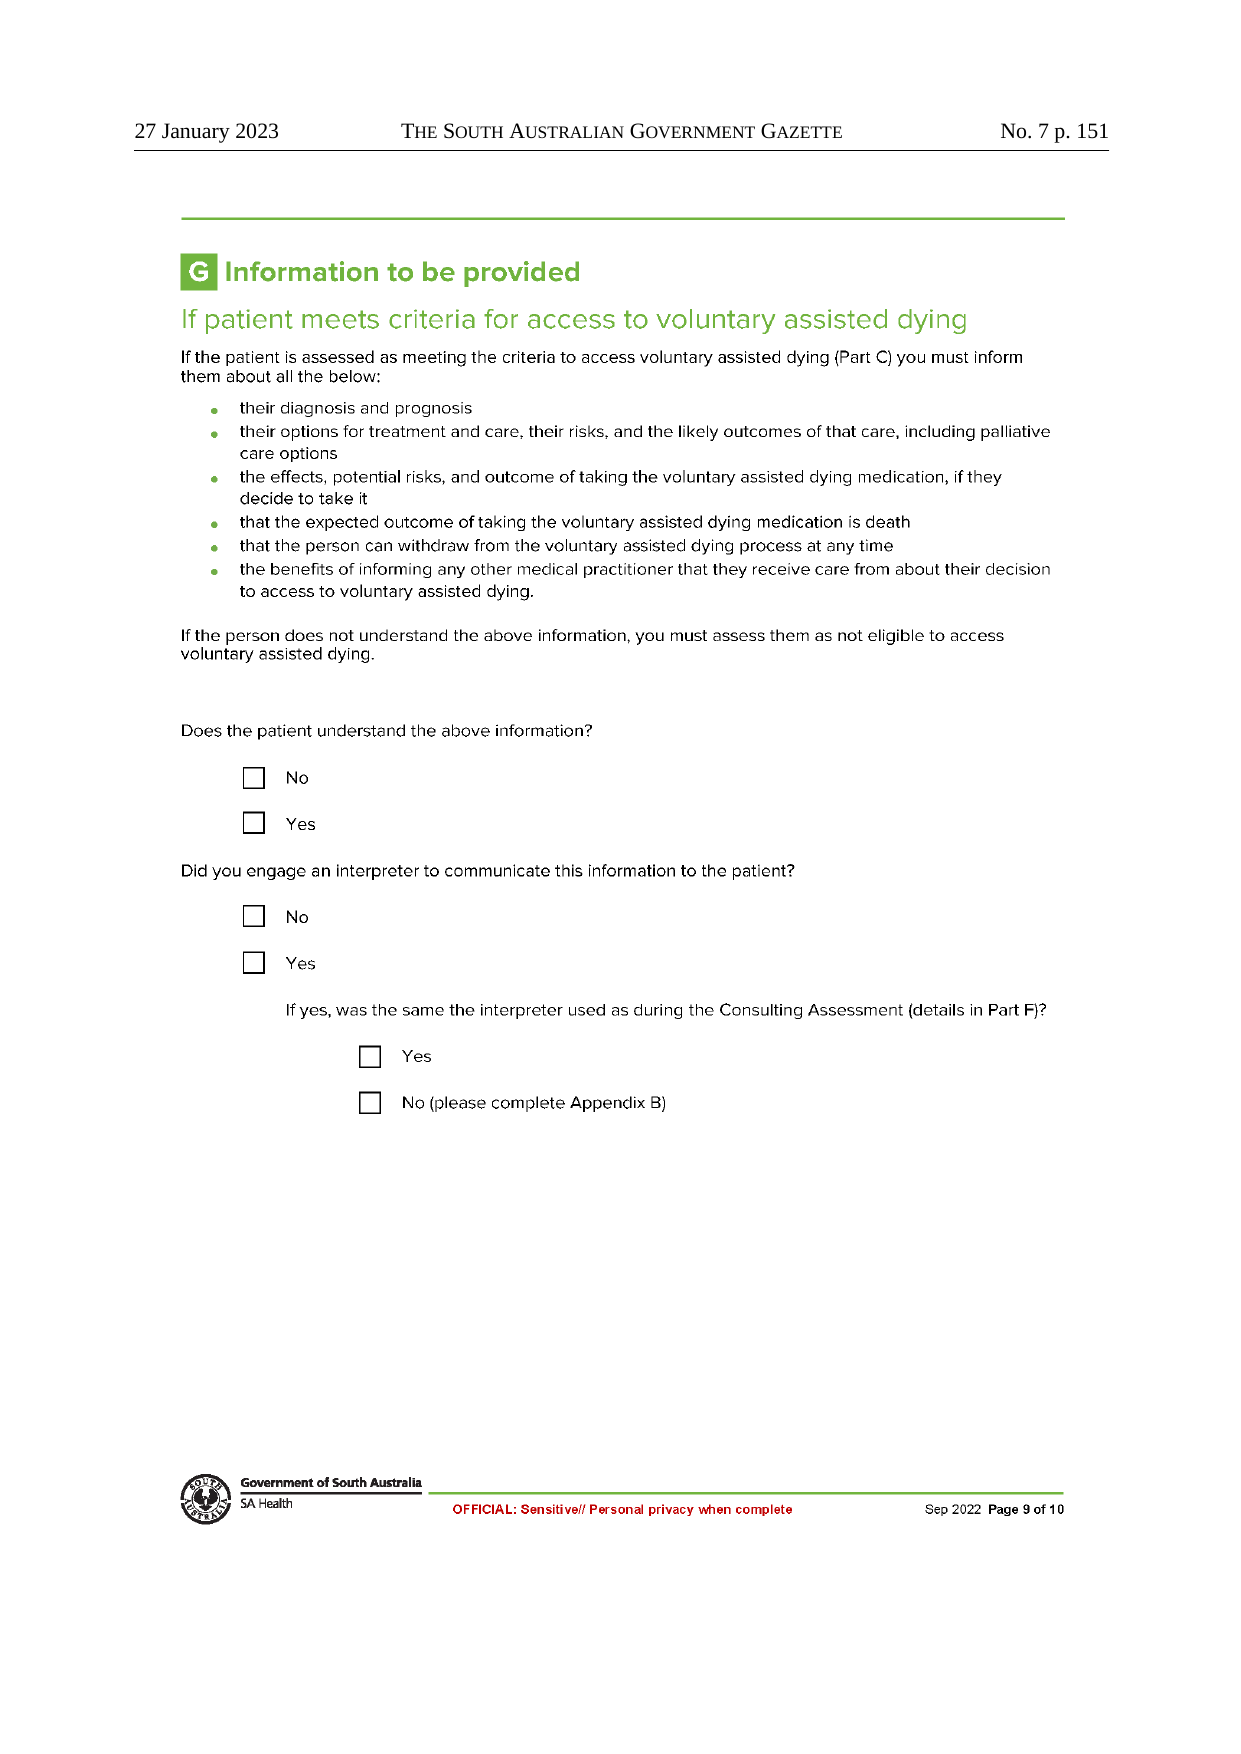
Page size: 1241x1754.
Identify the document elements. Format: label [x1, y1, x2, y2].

picture [134, 174, 1110, 1553]
